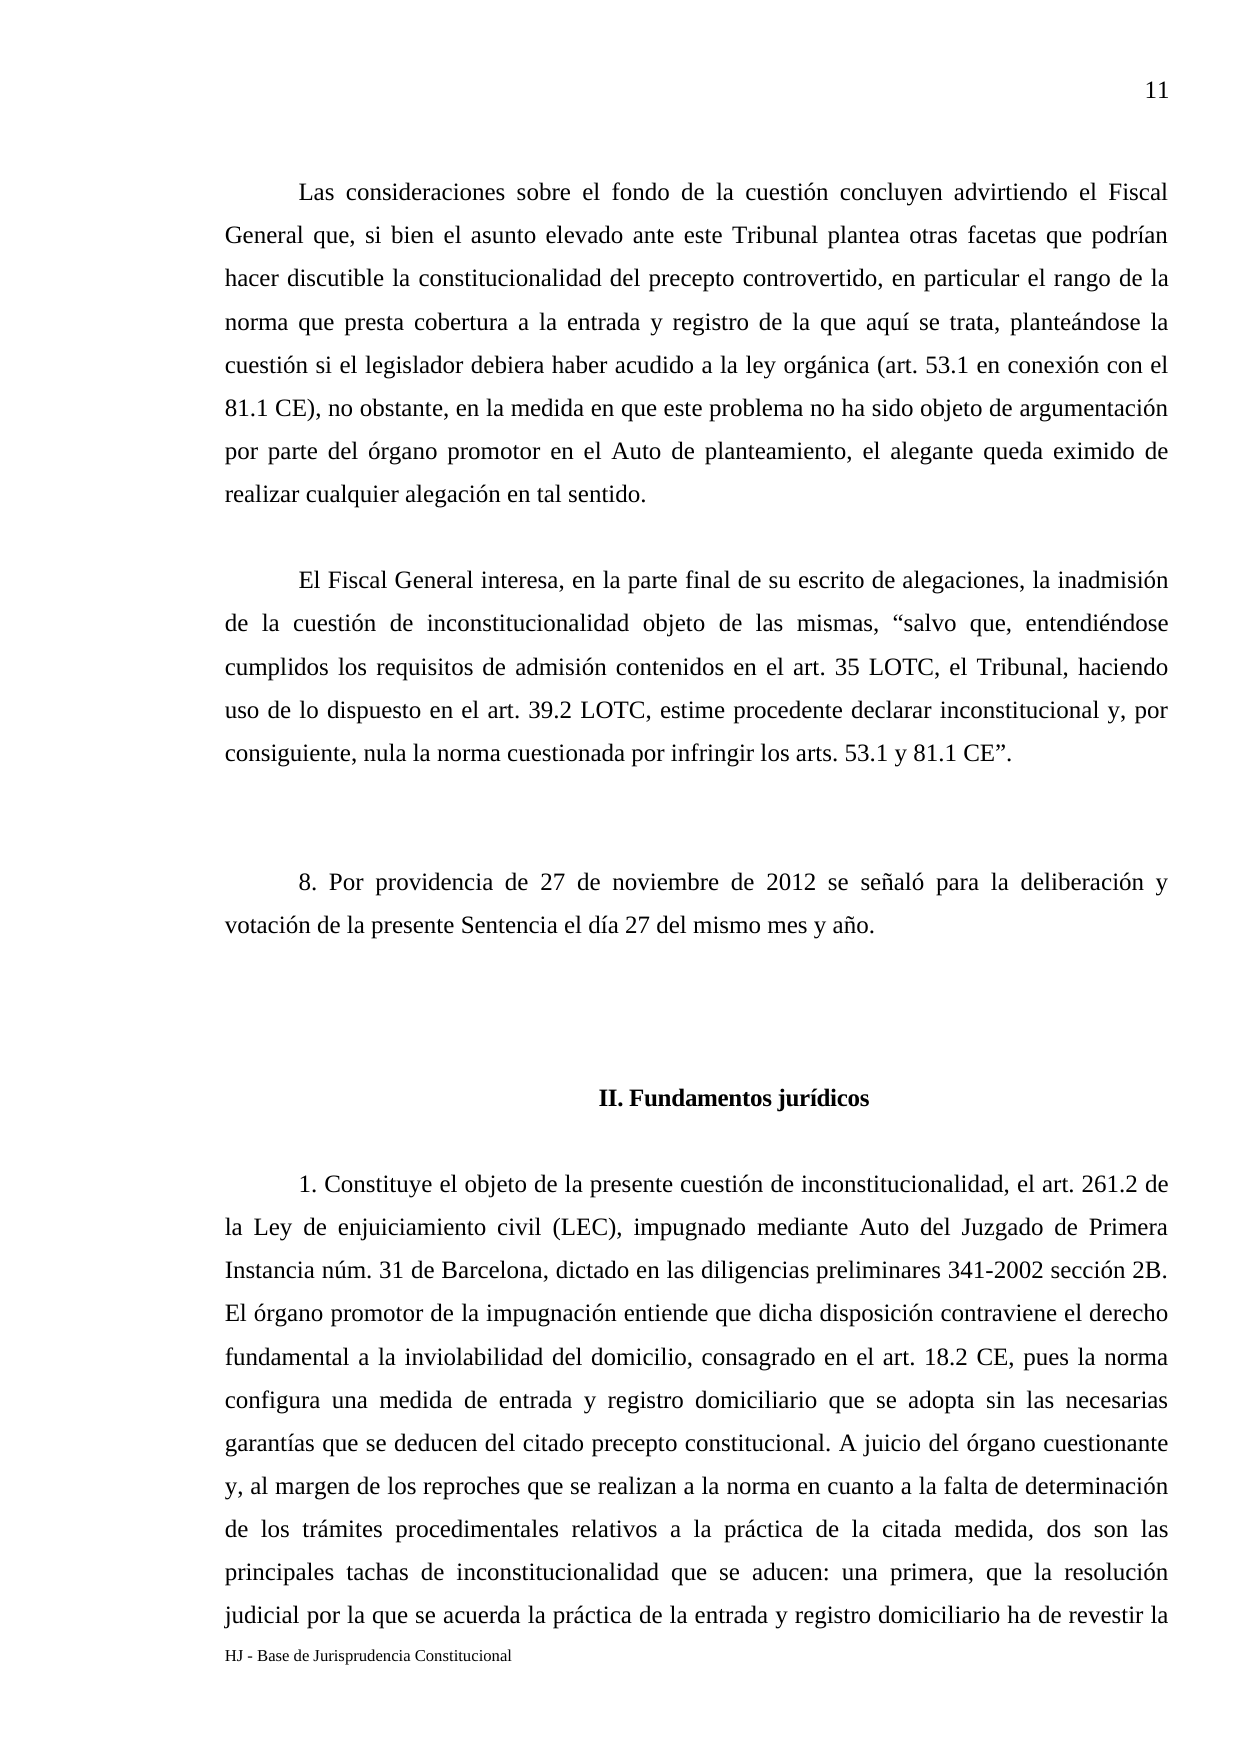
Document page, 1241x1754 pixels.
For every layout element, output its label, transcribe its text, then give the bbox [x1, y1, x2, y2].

text Las consideraciones sobre el fondo de la cuestión concluyen advirtiendo el Fiscal General que, si bien el asunto elevado ante este Tribunal plantea otras facetas que podrían hacer discutible la constitucionalidad del precepto controvertido, en particular el rango de la norma que presta cobertura a la entrada y registro de la que aquí se trata, planteándose la cuestión si el legislador debiera haber acudido a la ley orgánica (art. 53.1 en conexión con el 81.1 CE), no obstante, en la medida en que este problema no ha sido objeto de argumentación por parte del órgano promotor en el Auto de planteamiento, el alegante queda eximido de realizar cualquier alegación en tal sentido. [224, 177, 1169, 508]
text El Fiscal General interesa, en la parte final de su escrito de alegaciones, la inadmisión de la cuestión de inconstitucionalidad objeto de las mismas, “salvo que, entendiéndose cumplidos los requisitos de admisión contenidos en el art. 35 LOTC, el Tribunal, haciendo uso de lo dispuesto en el art. 39.2 LOTC, estime procedente declarar inconstitucional y, por consiguiente, nula la norma cuestionada por infringir los arts. 53.1 y 81.1 CE”. [224, 565, 1169, 767]
text 8. Por providencia de 27 de noviembre de 2012 se señaló para la deliberación y votación de la presente Sentencia el día 27 del mismo mes y año. [224, 867, 1169, 939]
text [224, 1169, 1169, 1629]
subtitle II. Fundamentos jurídicos [224, 1083, 1169, 1112]
